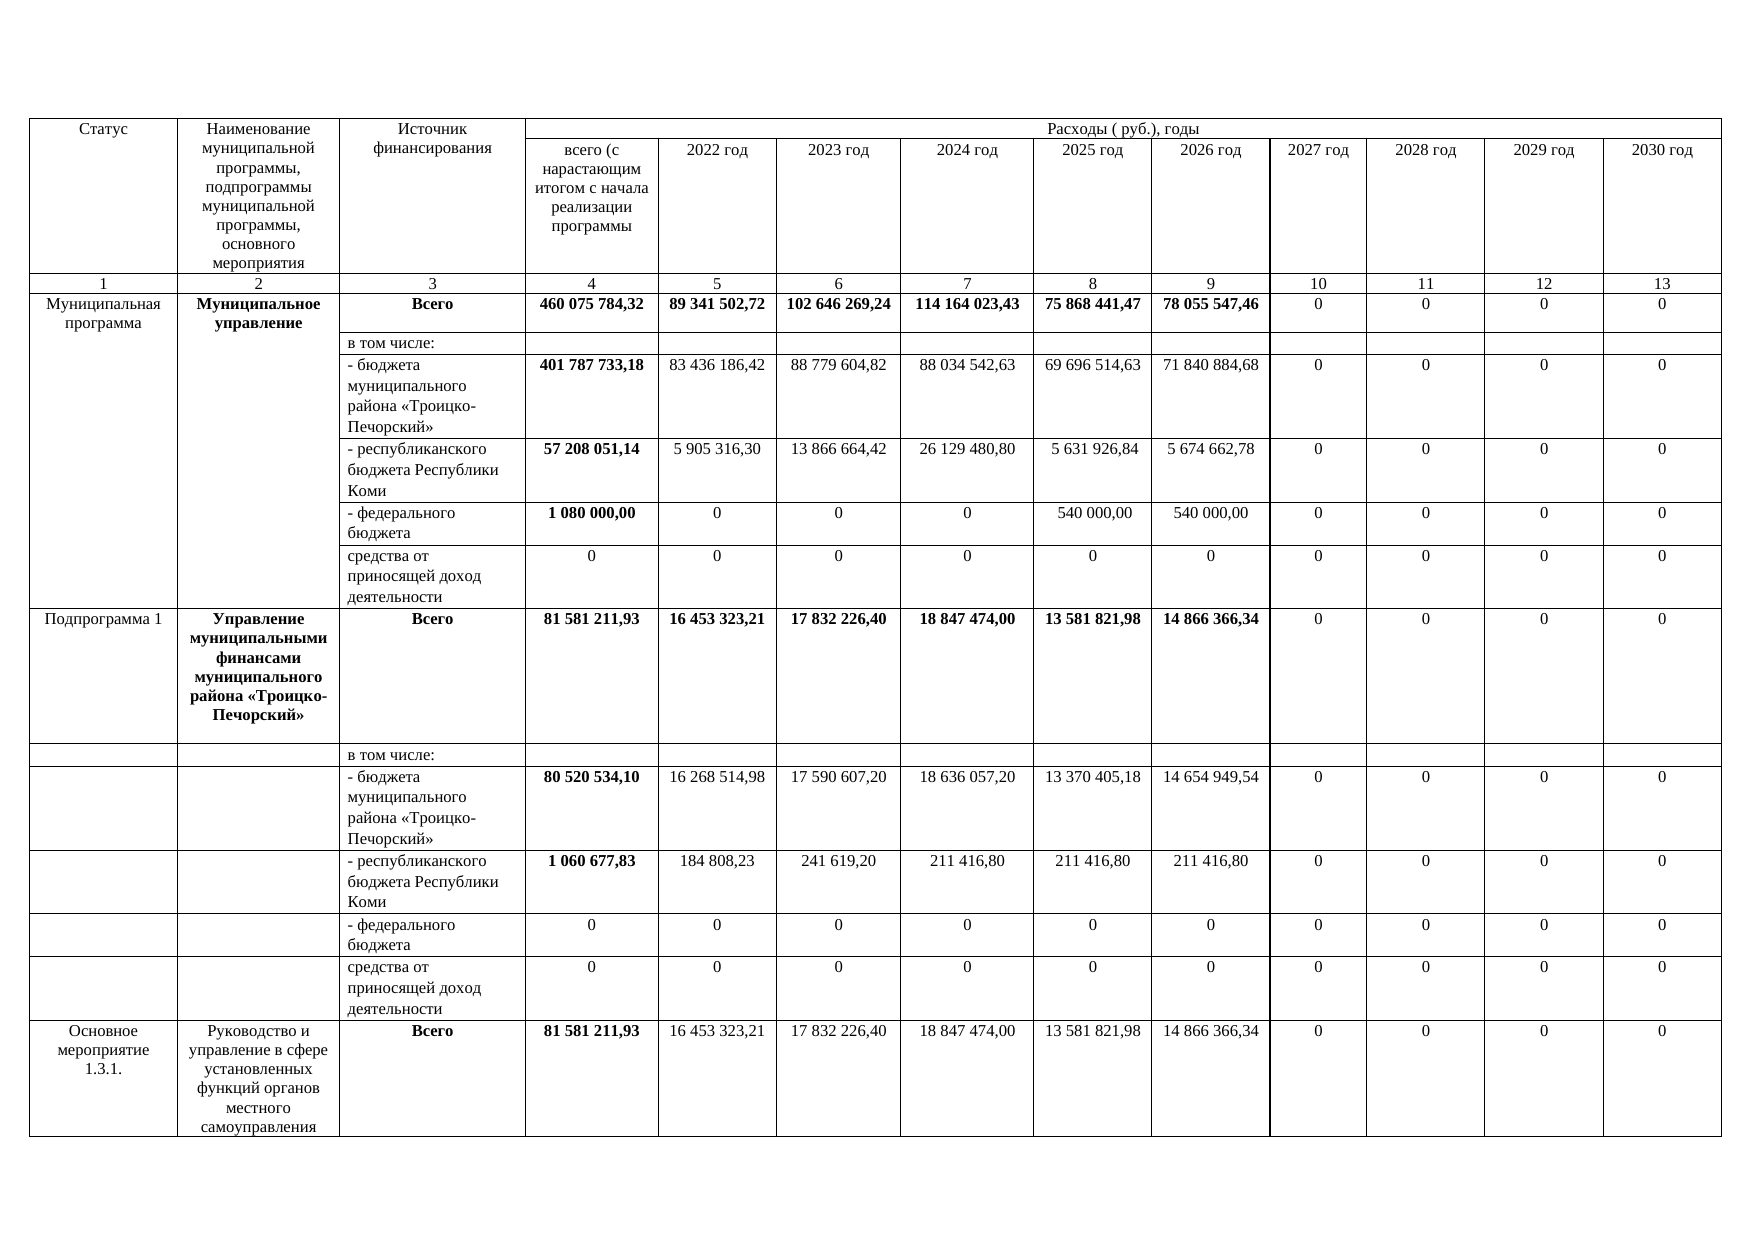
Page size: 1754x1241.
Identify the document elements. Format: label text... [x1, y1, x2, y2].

table_cell [1034, 333, 1151, 354]
table_cell [178, 767, 339, 850]
table_cell 83 436 186,42 [659, 355, 776, 438]
table_cell 0 [1604, 1021, 1721, 1136]
table_cell 7 [901, 274, 1033, 293]
table_cell [178, 851, 339, 913]
table_cell 80 520 534,10 [526, 767, 658, 850]
table_cell 0 [1367, 851, 1484, 913]
table_cell [1367, 744, 1484, 766]
table_cell 0 [1604, 355, 1721, 438]
table_cell 0 [901, 957, 1033, 1020]
table_cell Муниципальная программа [30, 294, 177, 608]
table_cell 0 [1485, 1021, 1603, 1136]
table_cell 81 581 211,93 [526, 1021, 658, 1136]
table_cell [30, 957, 177, 1020]
table_cell 10 [1271, 274, 1366, 293]
table_cell 0 [901, 546, 1033, 608]
table_cell 71 840 884,68 [1152, 355, 1269, 438]
table_cell Всего [340, 609, 525, 743]
table_cell 0 [1485, 503, 1603, 544]
table_header Статус [30, 119, 177, 272]
table_cell [526, 744, 658, 766]
table_cell 102 646 269,24 [777, 294, 900, 332]
table_cell 5 905 316,30 [659, 439, 776, 502]
table_cell [777, 744, 900, 766]
table_cell 14 866 366,34 [1152, 609, 1269, 743]
table_cell 1 [30, 274, 177, 293]
table_cell 540 000,00 [1034, 503, 1151, 544]
table_cell [1152, 744, 1269, 766]
table_cell 17 832 226,40 [777, 609, 900, 743]
table_cell 26 129 480,80 [901, 439, 1033, 502]
table_cell 0 [777, 503, 900, 544]
table_header Расходы ( руб.), годы [526, 119, 1721, 138]
table_cell 0 [1271, 503, 1366, 544]
table_cell 211 416,80 [1034, 851, 1151, 913]
table_cell 0 [526, 957, 658, 1020]
table_cell 0 [1367, 767, 1484, 850]
table_cell 2 [178, 274, 339, 293]
table_cell 0 [1604, 851, 1721, 913]
table_cell 0 [1367, 914, 1484, 956]
table_cell 11 [1367, 274, 1484, 293]
table_cell 0 [659, 914, 776, 956]
table_cell [1604, 333, 1721, 354]
table_cell 13 581 821,98 [1034, 1021, 1151, 1136]
table_cell 0 [1271, 1021, 1366, 1136]
table_cell 57 208 051,14 [526, 439, 658, 502]
table_cell 211 416,80 [901, 851, 1033, 913]
table_cell 17 832 226,40 [777, 1021, 900, 1136]
table_cell 0 [1367, 439, 1484, 502]
table_cell 0 [1604, 546, 1721, 608]
table_cell [30, 744, 177, 766]
table_cell 2027 год [1271, 139, 1366, 272]
table_cell - бюджета муниципального района «Троицко-Печорский» [340, 355, 525, 438]
table_cell 0 [1367, 609, 1484, 743]
table_cell 0 [1485, 957, 1603, 1020]
table_cell 2022 год [659, 139, 776, 272]
table_cell 0 [901, 914, 1033, 956]
table_cell [901, 333, 1033, 354]
table_cell 16 453 323,21 [659, 609, 776, 743]
table_cell 5 674 662,78 [1152, 439, 1269, 502]
table_cell 0 [1271, 355, 1366, 438]
table_cell 184 808,23 [659, 851, 776, 913]
table_cell [178, 914, 339, 956]
table_cell 2030 год [1604, 139, 1721, 272]
table_cell Управление муниципальными финансами муниципального района «Троицко-Печорский» [178, 609, 339, 743]
table_cell Всего [340, 1021, 525, 1136]
table_cell 540 000,00 [1152, 503, 1269, 544]
table_cell 0 [1367, 294, 1484, 332]
table_cell 0 [1604, 914, 1721, 956]
table_cell - федерального бюджета [340, 503, 525, 544]
table_cell 9 [1152, 274, 1269, 293]
table_cell 0 [1034, 957, 1151, 1020]
table_cell 16 268 514,98 [659, 767, 776, 850]
table_cell всего (с нарастающим итогом с начала реализации программы [526, 139, 658, 272]
table_cell [30, 767, 177, 850]
table_cell 0 [1271, 957, 1366, 1020]
table_cell 114 164 023,43 [901, 294, 1033, 332]
table_cell - федерального бюджета [340, 914, 525, 956]
table_cell 0 [777, 546, 900, 608]
table_cell 460 075 784,32 [526, 294, 658, 332]
table_cell 0 [1485, 914, 1603, 956]
table_cell [1271, 333, 1366, 354]
table_cell [1034, 744, 1151, 766]
table_cell 0 [1152, 957, 1269, 1020]
table_cell 0 [1367, 957, 1484, 1020]
table_cell - бюджета муниципального района «Троицко-Печорский» [340, 767, 525, 850]
table_cell 0 [1152, 546, 1269, 608]
table_cell Муниципальное управление [178, 294, 339, 608]
table_cell 89 341 502,72 [659, 294, 776, 332]
table_cell 88 779 604,82 [777, 355, 900, 438]
table_cell 0 [777, 914, 900, 956]
table_cell 13 866 664,42 [777, 439, 900, 502]
table_cell 2024 год [901, 139, 1033, 272]
table_cell 6 [777, 274, 900, 293]
table_cell 18 636 057,20 [901, 767, 1033, 850]
table_cell 88 034 542,63 [901, 355, 1033, 438]
table_cell средства от приносящей доход деятельности [340, 957, 525, 1020]
table_cell 0 [1485, 609, 1603, 743]
table_cell 2026 год [1152, 139, 1269, 272]
table_cell [659, 744, 776, 766]
table_cell 0 [1367, 503, 1484, 544]
table_cell Подпрограмма 1 [30, 609, 177, 743]
table_cell - республиканского бюджета Республики Коми [340, 851, 525, 913]
table_cell 0 [526, 914, 658, 956]
table_cell 0 [1485, 767, 1603, 850]
table_cell 0 [1271, 439, 1366, 502]
table_cell [1485, 744, 1603, 766]
table_cell 0 [1485, 546, 1603, 608]
table_cell 0 [1271, 546, 1366, 608]
table_cell 0 [1604, 767, 1721, 850]
table_cell [901, 744, 1033, 766]
table_cell 2025 год [1034, 139, 1151, 272]
table_cell 1 060 677,83 [526, 851, 658, 913]
table_cell [30, 914, 177, 956]
table_cell 18 847 474,00 [901, 609, 1033, 743]
table_cell 0 [1367, 546, 1484, 608]
table_cell [1604, 744, 1721, 766]
table_cell 0 [1604, 294, 1721, 332]
table_cell 13 370 405,18 [1034, 767, 1151, 850]
table_cell 14 654 949,54 [1152, 767, 1269, 850]
table_cell 0 [901, 503, 1033, 544]
table_header Наименование муниципальной программы, подпрограммы муниципальной программы, основного мероприятия [178, 119, 339, 272]
table_cell 5 [659, 274, 776, 293]
table_cell 4 [526, 274, 658, 293]
table_cell 0 [659, 957, 776, 1020]
table_cell [1367, 333, 1484, 354]
table_cell Всего [340, 294, 525, 332]
table_cell 69 696 514,63 [1034, 355, 1151, 438]
table_cell 16 453 323,21 [659, 1021, 776, 1136]
table_cell 13 [1604, 274, 1721, 293]
table_cell 211 416,80 [1152, 851, 1269, 913]
table_cell [178, 957, 339, 1020]
table_cell в том числе: [340, 744, 525, 766]
table_cell 78 055 547,46 [1152, 294, 1269, 332]
table_cell 0 [1485, 355, 1603, 438]
table_cell - республиканского бюджета Республики Коми [340, 439, 525, 502]
table_cell 0 [1271, 294, 1366, 332]
table_cell средства от приносящей доход деятельности [340, 546, 525, 608]
table_cell [1485, 333, 1603, 354]
table_cell 8 [1034, 274, 1151, 293]
table_cell 0 [1367, 1021, 1484, 1136]
table_cell 1 080 000,00 [526, 503, 658, 544]
table_cell 18 847 474,00 [901, 1021, 1033, 1136]
table_cell 75 868 441,47 [1034, 294, 1151, 332]
table_cell 0 [1485, 851, 1603, 913]
table_cell 0 [659, 503, 776, 544]
table_cell [1152, 333, 1269, 354]
table_cell 13 581 821,98 [1034, 609, 1151, 743]
table_cell 3 [340, 274, 525, 293]
table_cell в том числе: [340, 333, 525, 354]
table_cell 2028 год [1367, 139, 1484, 272]
table_cell 0 [1152, 914, 1269, 956]
table_cell Основное мероприятие 1.3.1. [30, 1021, 177, 1136]
table_cell 0 [1034, 546, 1151, 608]
table_cell [659, 333, 776, 354]
table_cell 0 [1604, 439, 1721, 502]
table_cell 0 [1604, 609, 1721, 743]
table_cell Руководство и управление в сфере установленных функций органов местного самоуправления (центральный аппарат), в том числе: [178, 1021, 339, 1136]
table_cell [30, 851, 177, 913]
table_cell 0 [1271, 609, 1366, 743]
table_cell 2029 год [1485, 139, 1603, 272]
table_cell 0 [1034, 914, 1151, 956]
table_cell 0 [1367, 355, 1484, 438]
table_cell 0 [1271, 851, 1366, 913]
table_cell 0 [1485, 439, 1603, 502]
table_cell 0 [1271, 914, 1366, 956]
table_cell 0 [526, 546, 658, 608]
table_cell 0 [659, 546, 776, 608]
table_cell 5 631 926,84 [1034, 439, 1151, 502]
table_cell [1271, 744, 1366, 766]
table_cell 0 [1604, 503, 1721, 544]
table_header Источник финансирования [340, 119, 525, 272]
table_cell 0 [1485, 294, 1603, 332]
table_cell 17 590 607,20 [777, 767, 900, 850]
table_cell [526, 333, 658, 354]
table_cell 241 619,20 [777, 851, 900, 913]
table_cell 0 [1604, 957, 1721, 1020]
table_cell 2023 год [777, 139, 900, 272]
table_cell [777, 333, 900, 354]
table_cell 12 [1485, 274, 1603, 293]
table_cell 14 866 366,34 [1152, 1021, 1269, 1136]
table_cell 0 [777, 957, 900, 1020]
table_cell 0 [1271, 767, 1366, 850]
table_cell [178, 744, 339, 766]
table_cell 81 581 211,93 [526, 609, 658, 743]
table_cell 401 787 733,18 [526, 355, 658, 438]
